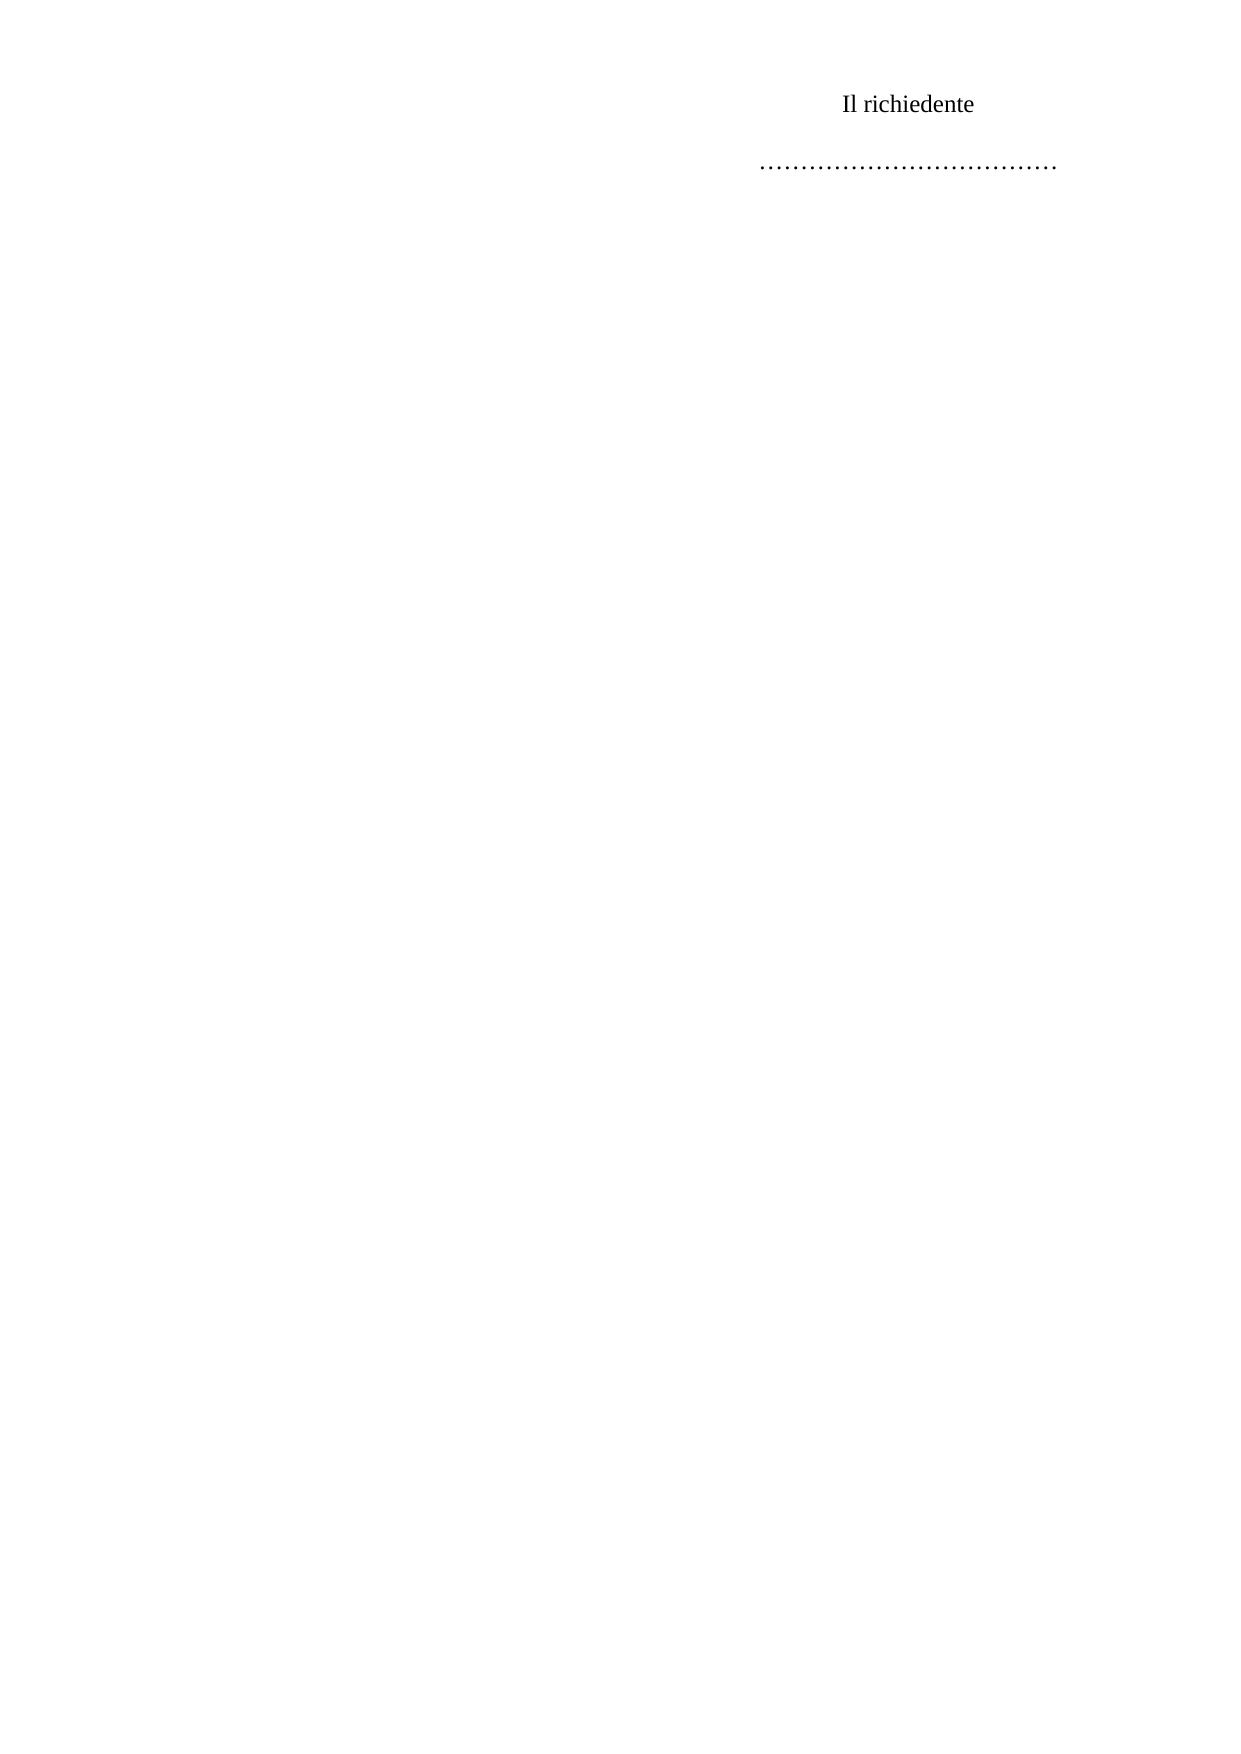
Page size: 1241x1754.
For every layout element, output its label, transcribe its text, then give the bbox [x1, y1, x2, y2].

text Il richiedente [103, 89, 1152, 117]
text ……………………………… [103, 146, 1152, 175]
